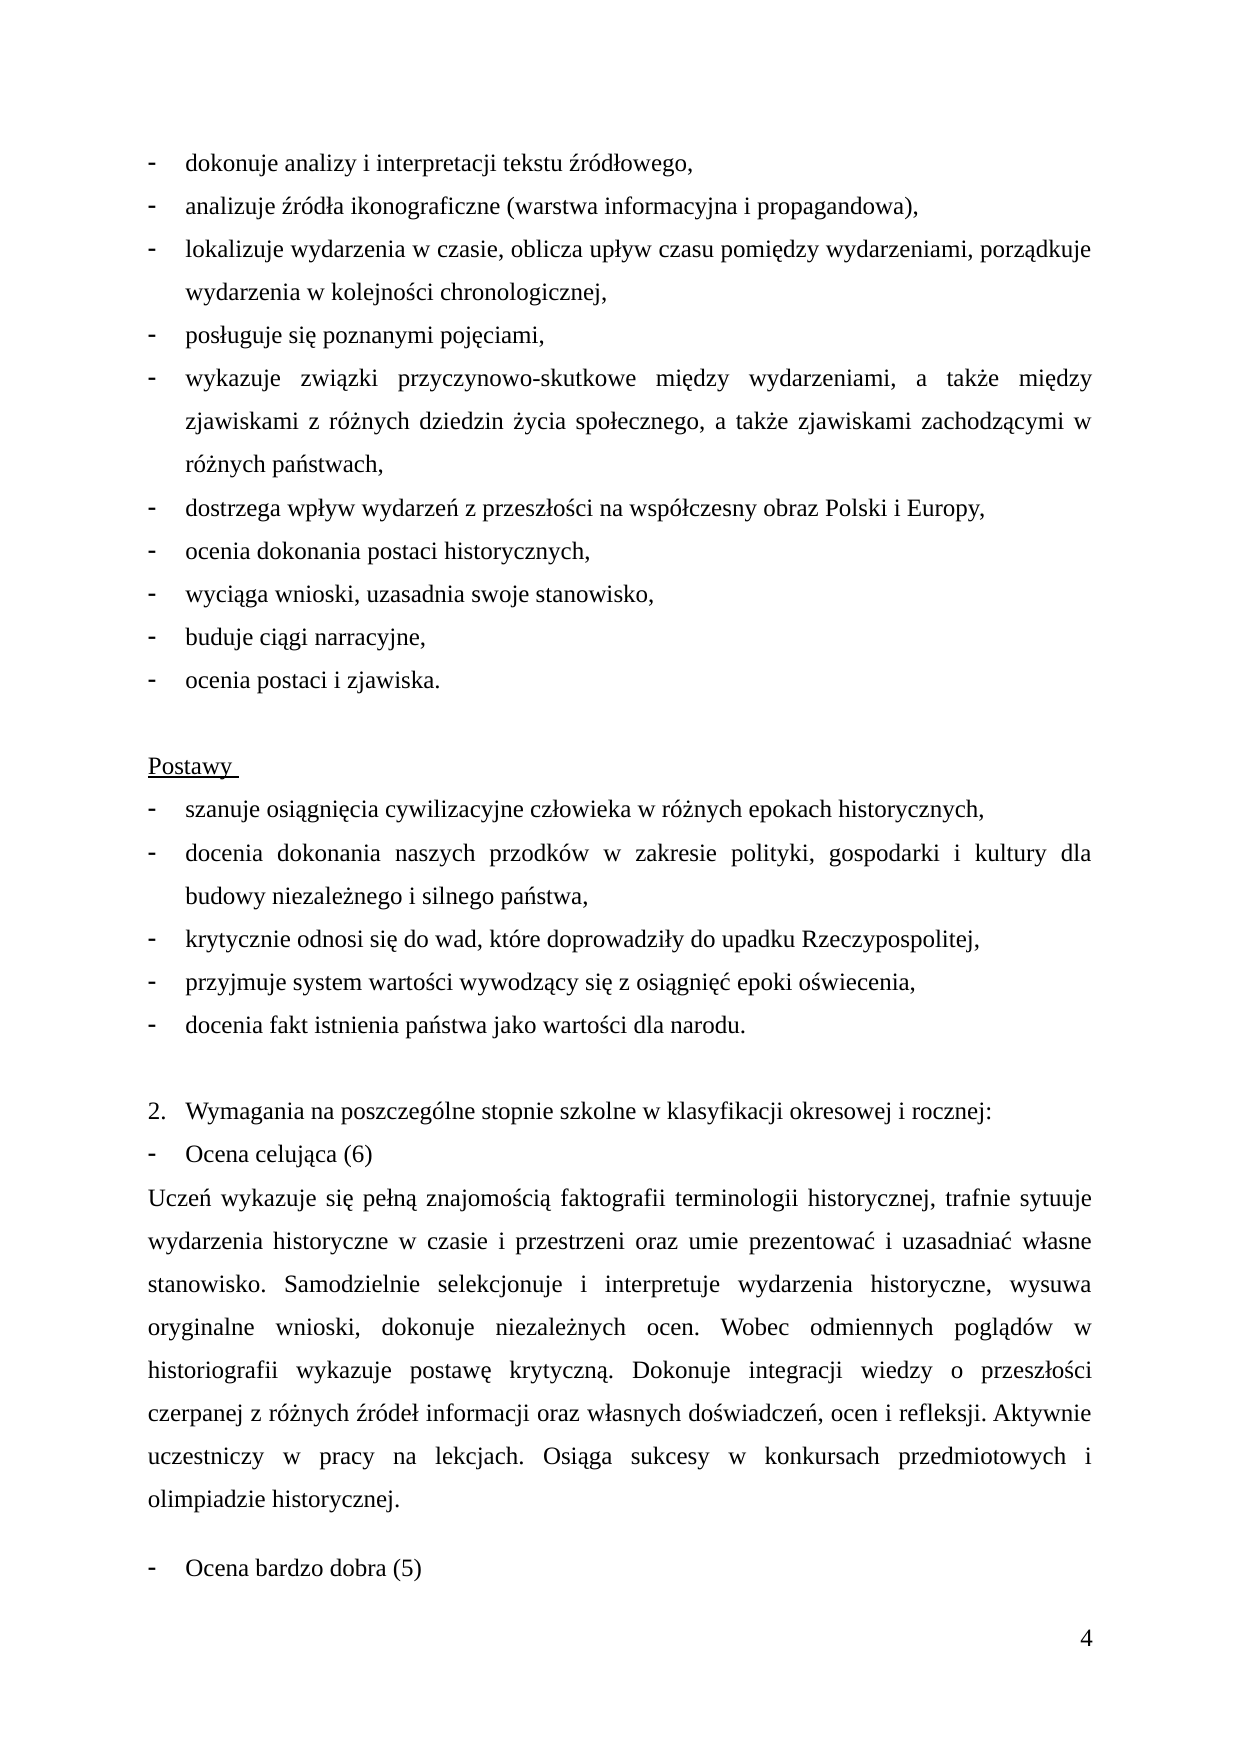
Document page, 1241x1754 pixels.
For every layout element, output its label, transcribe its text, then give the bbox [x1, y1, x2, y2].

text Postawy [148, 751, 1093, 780]
list dokonuje analizy i interpretacji tekstu źródłowego, [148, 148, 1093, 176]
list krytycznie odnosi się do wad, które doprowadziły do upadku Rzeczypospolitej, [148, 924, 1093, 953]
text Uczeń wykazuje się pełną znajomością faktografii terminologii historycznej, trafnie sytuuje wydarzenia historyczne w czasie i przestrzeni oraz umie prezentować i uzasadniać własne stanowisko. Samodzielnie selekcjonuje i interpretuje wydarzenia historyczne, wysuwa oryginalne wnioski, dokonuje niezależnych ocen. Wobec odmiennych poglądów w historiografii wykazuje postawę krytyczną. Dokonuje integracji wiedzy o przeszłości czerpanej z różnych źródeł informacji oraz własnych doświadczeń, ocen i refleksji. Aktywnie uczestniczy w pracy na lekcjach. Osiąga sukcesy w konkursach przedmiotowych i olimpiadzie historycznej. [148, 1183, 1093, 1513]
list Wymagania na poszczególne stopnie szkolne w klasyfikacji okresowej i rocznej: [148, 1096, 1093, 1125]
list ocenia postaci i zjawiska. [148, 665, 1093, 694]
list analizuje źródła ikonograficzne (warstwa informacyjna i propagandowa), [148, 191, 1093, 219]
list docenia dokonania naszych przodków w zakresie polityki, gospodarki i kultury dla budowy niezależnego i silnego państwa, [148, 838, 1093, 909]
list wykazuje związki przyczynowo-skutkowe między wydarzeniami, a także między zjawiskami z różnych dziedzin życia społecznego, a także zjawiskami zachodzącymi w różnych państwach, [148, 363, 1093, 478]
list dostrzega wpływ wydarzeń z przeszłości na współczesny obraz Polski i Europy, [148, 493, 1093, 521]
list docenia fakt istnienia państwa jako wartości dla narodu. [148, 1010, 1093, 1039]
list przyjmuje system wartości wywodzący się z osiągnięć epoki oświecenia, [148, 967, 1093, 996]
list buduje ciągi narracyjne, [148, 622, 1093, 651]
list lokalizuje wydarzenia w czasie, oblicza upływ czasu pomiędzy wydarzeniami, porządkuje wydarzenia w kolejności chronologicznej, [148, 234, 1093, 306]
list szanuje osiągnięcia cywilizacyjne człowieka w różnych epokach historycznych, [148, 794, 1093, 823]
list ocenia dokonania postaci historycznych, [148, 536, 1093, 564]
list posługuje się poznanymi pojęciami, [148, 320, 1093, 349]
list wyciąga wnioski, uzasadnia swoje stanowisko, [148, 579, 1093, 608]
list Ocena celująca (6) [148, 1139, 1093, 1168]
list Ocena bardzo dobra (5) [148, 1553, 1093, 1581]
